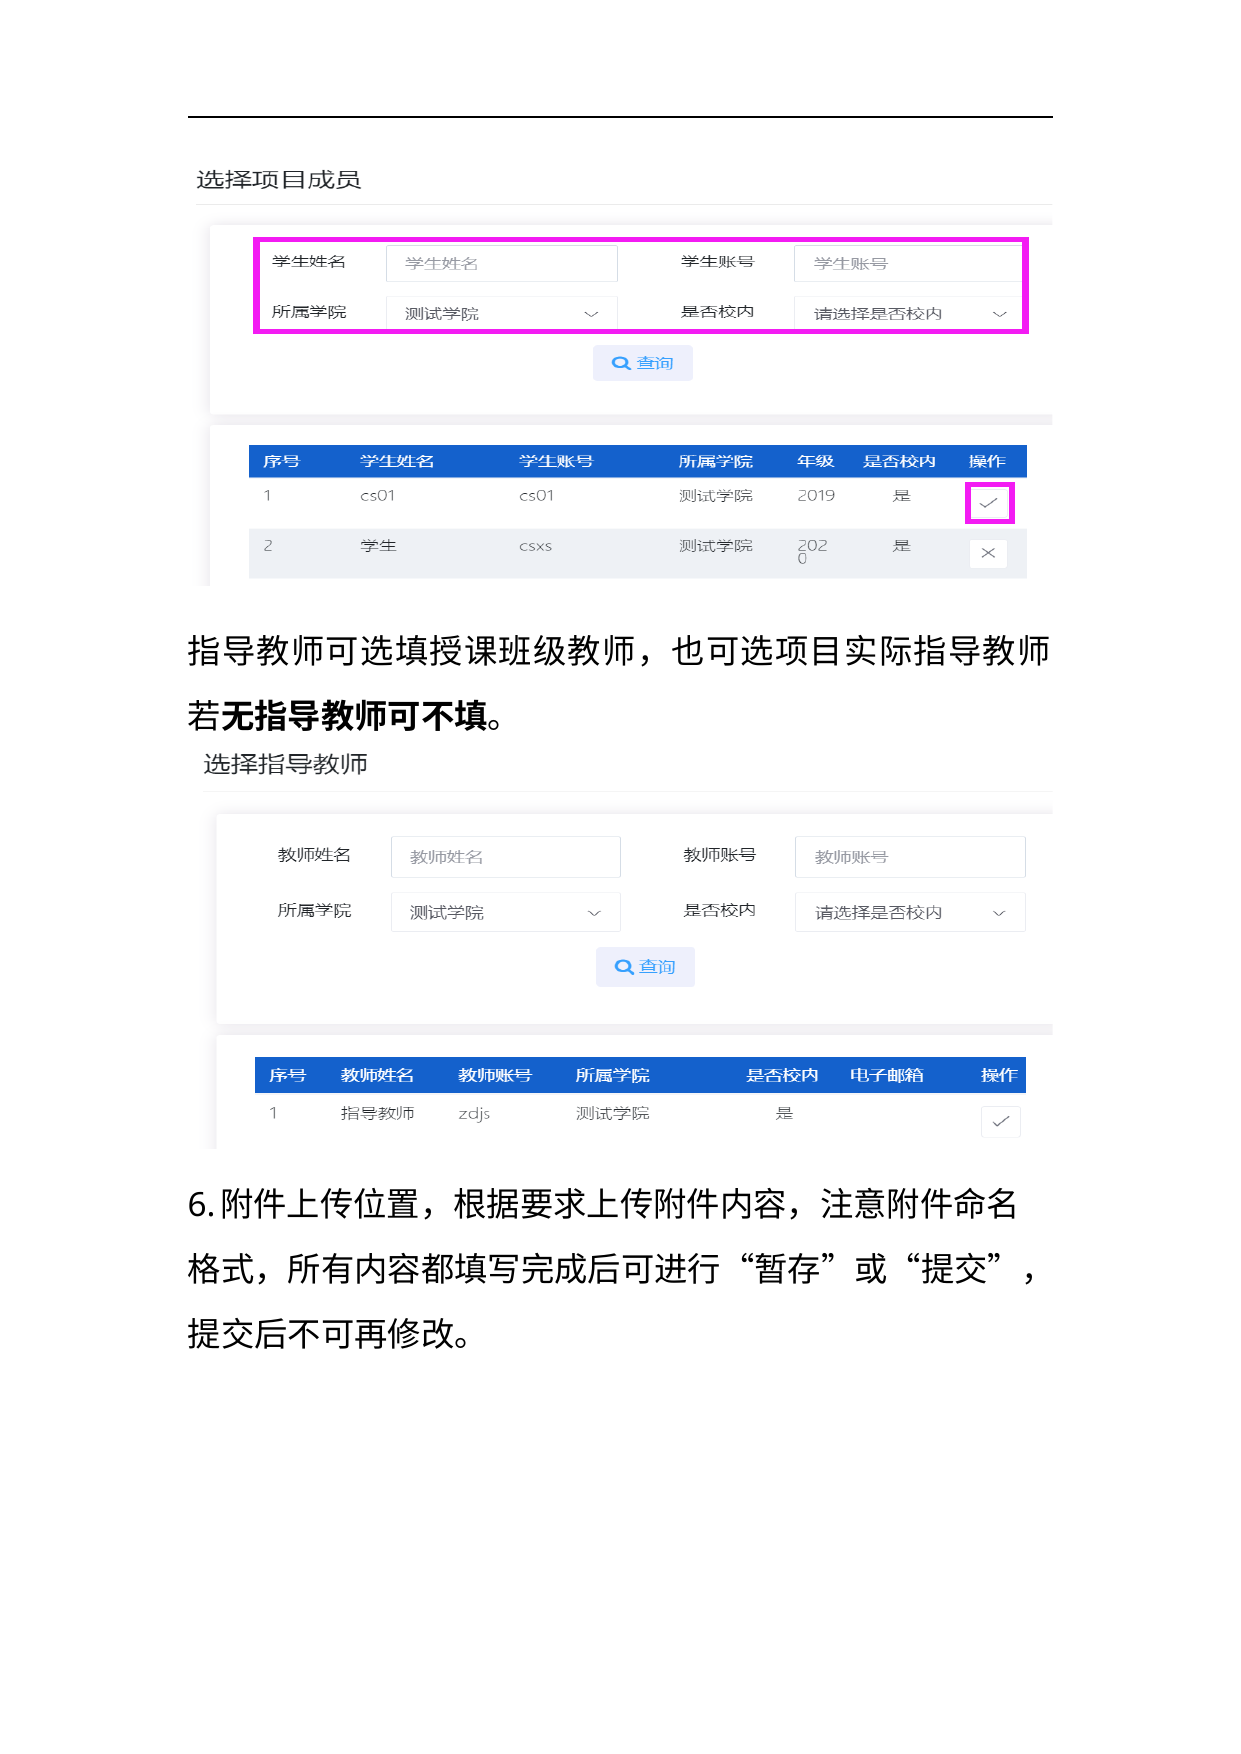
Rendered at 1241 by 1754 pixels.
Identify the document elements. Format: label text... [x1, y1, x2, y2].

list 附件上传位置，根据要求上传附件内容，注意附件命名格式，所有内容都填写完成后可进行“暂存”或“提交”，提交后不可再修改。 [187, 1169, 1053, 1364]
picture [187, 747, 1053, 1149]
text 指导教师可选填授课班级教师，也可选项目实际指导教师，若无指导教师可不填。 [187, 617, 1053, 747]
picture [187, 162, 1053, 586]
